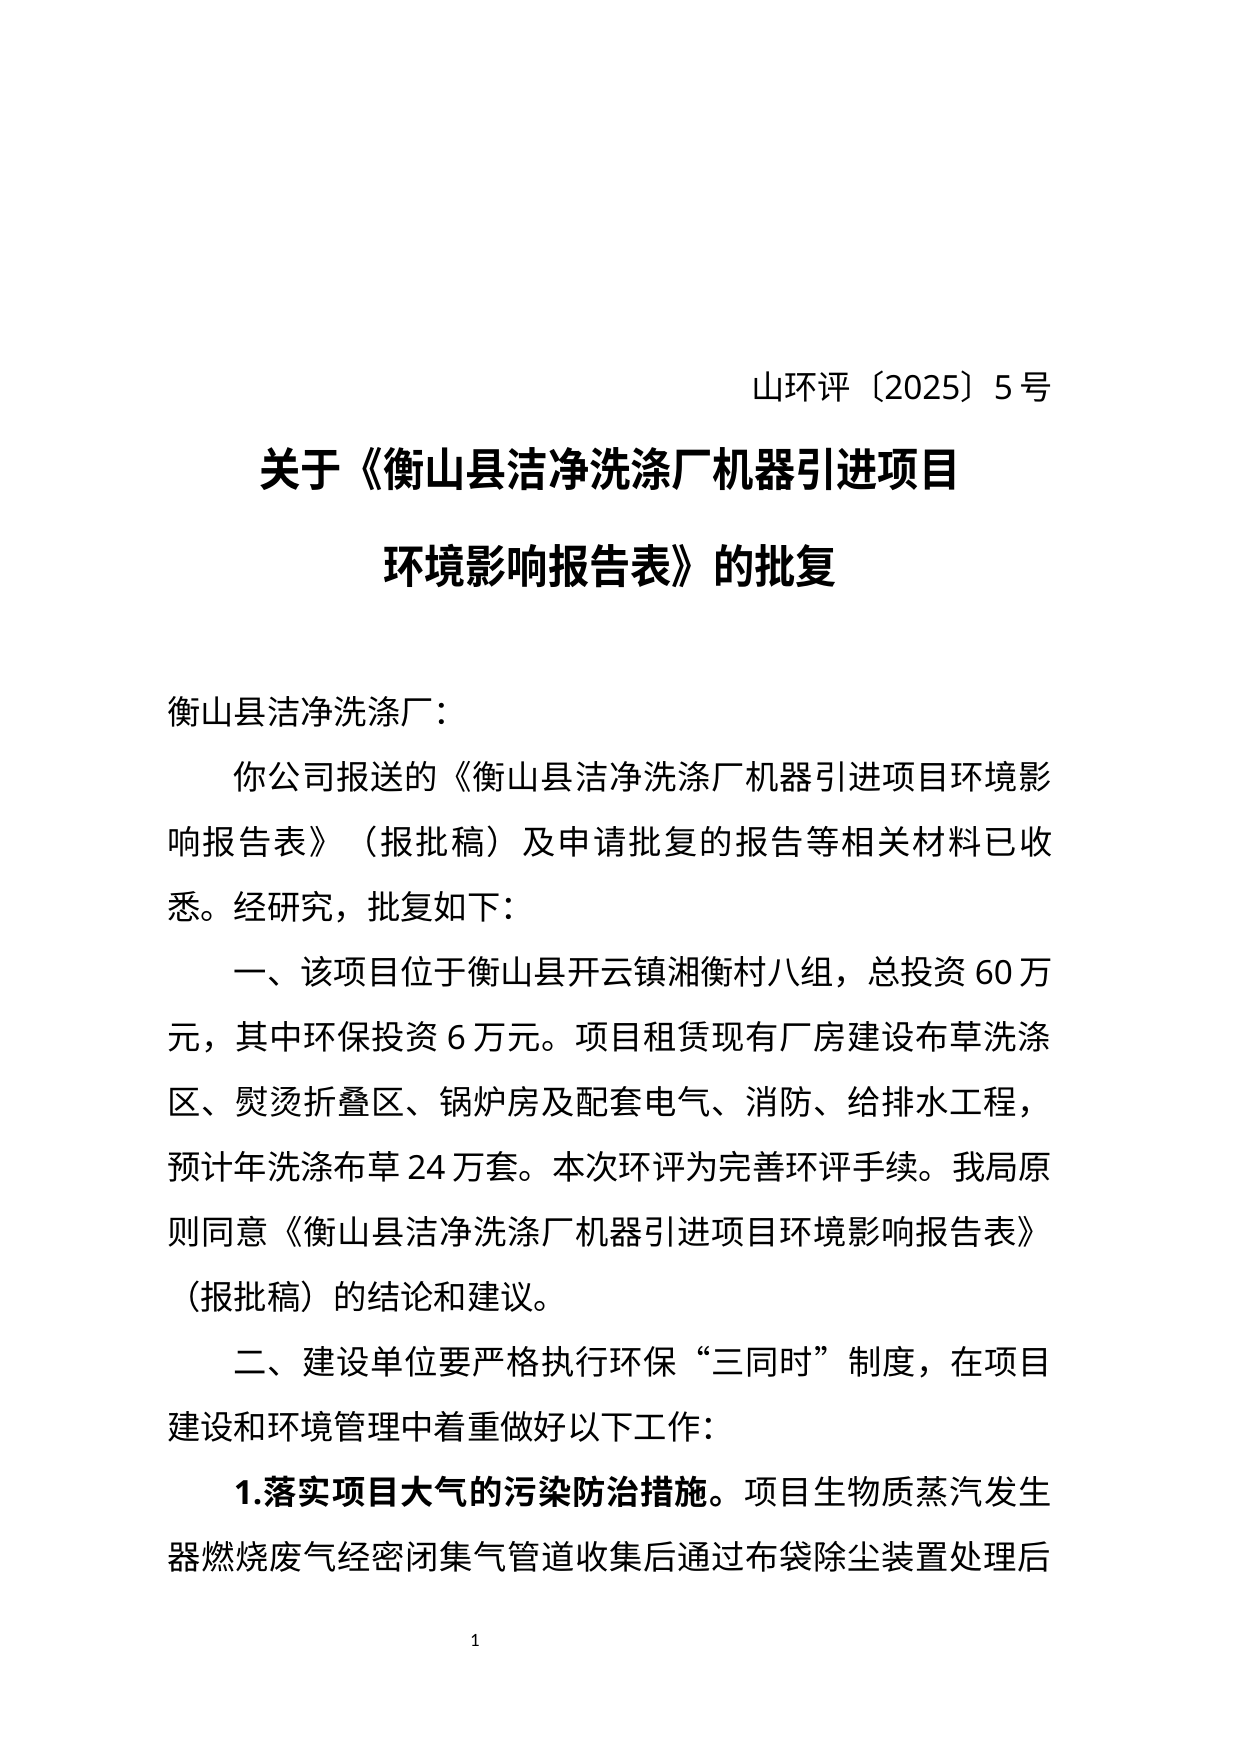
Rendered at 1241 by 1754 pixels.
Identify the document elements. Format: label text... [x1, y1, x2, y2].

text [167, 1458, 1053, 1588]
text 衡山县洁净洗涤厂： [167, 678, 1053, 743]
text 你公司报送的《衡山县洁净洗涤厂机器引进项目环境影响报告表》（报批稿）及申请批复的报告等相关材料已收悉。经研究，批复如下： [167, 743, 1053, 938]
text 山环评〔2025〕5号 [167, 353, 1053, 418]
text 二、建设单位要严格执行环保“三同时”制度，在项目建设和环境管理中着重做好以下工作： [167, 1328, 1053, 1458]
text 关于《衡山县洁净洗涤厂机器引进项目 [167, 418, 1053, 515]
text 一、该项目位于衡山县开云镇湘衡村八组，总投资60万元，其中环保投资6万元。项目租赁现有厂房建设布草洗涤区、熨烫折叠区、锅炉房及配套电气、消防、给排水工程，预计年洗涤布草24万套。本次环评为完善环评手续。我局原则同意《衡山县洁净洗涤厂机器引进项目环境影响报告表》（报批稿）的结论和建议。 [167, 938, 1053, 1328]
text 环境影响报告表》的批复 [167, 515, 1053, 613]
